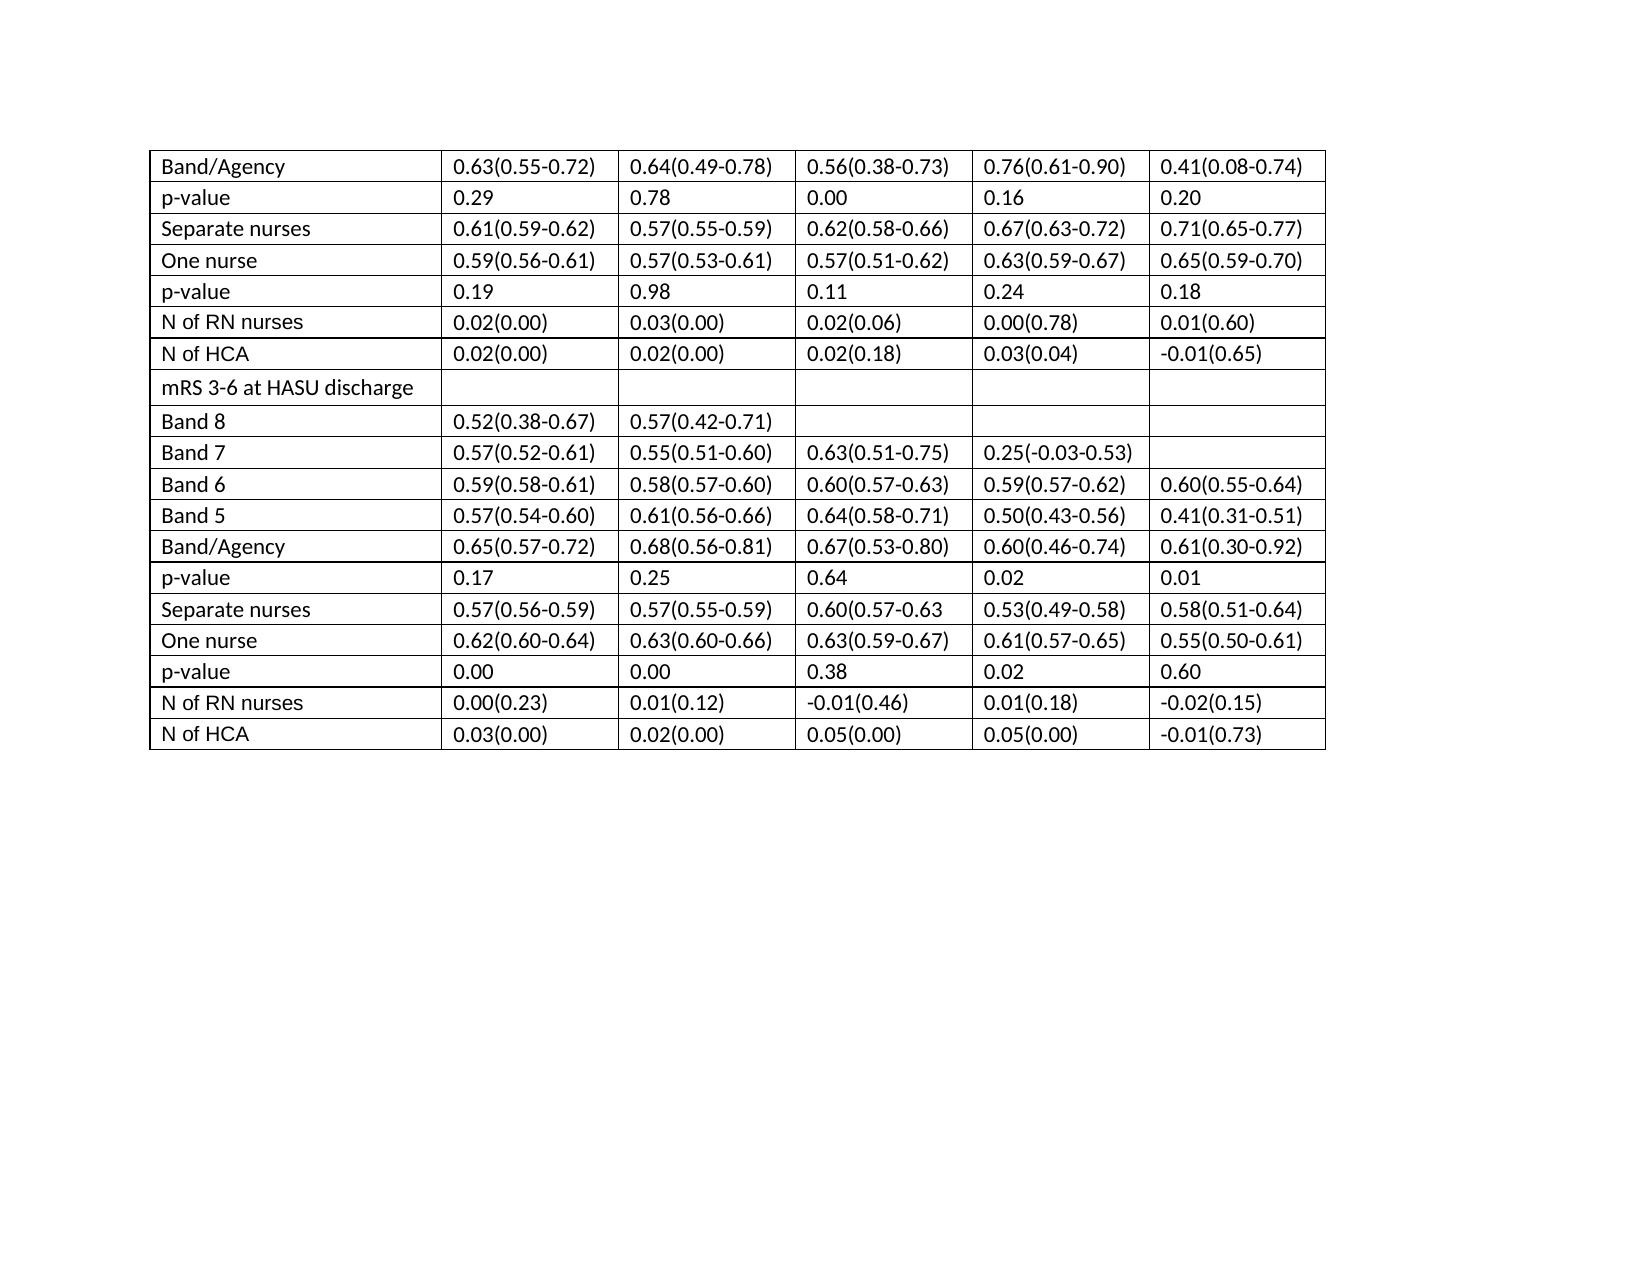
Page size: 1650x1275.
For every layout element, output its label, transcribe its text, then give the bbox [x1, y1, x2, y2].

table_cell 0.61(0.59-0.62) [442, 214, 618, 244]
table_cell [796, 370, 972, 405]
table_cell 0.11 [796, 276, 972, 306]
table_cell 0.00(0.23) [442, 688, 618, 718]
table_cell p-value [151, 182, 441, 212]
table_cell 0.38 [796, 656, 972, 686]
table_cell 0.00(0.78) [973, 307, 1149, 337]
table_cell 0.63(0.51-0.75) [796, 437, 972, 468]
table_cell N of HCA [151, 719, 441, 749]
table_cell 0.65(0.59-0.70) [1150, 245, 1325, 275]
table_cell p-value [151, 563, 441, 593]
table_cell N of RN nurses [151, 688, 441, 718]
table_cell [442, 370, 618, 405]
table_cell 0.01 [1150, 563, 1325, 593]
table_cell 0.67(0.63-0.72) [973, 214, 1149, 244]
table_cell 0.50(0.43-0.56) [973, 500, 1149, 530]
table_cell 0.41(0.31-0.51) [1150, 500, 1325, 530]
table_cell 0.68(0.56-0.81) [619, 531, 795, 561]
table_cell [796, 406, 972, 436]
table_cell mRS 3-6 at HASU discharge [151, 370, 441, 405]
table_cell -0.01(0.65) [1150, 339, 1325, 369]
table_cell 0.16 [973, 182, 1149, 212]
table_cell 0.64(0.49-0.78) [619, 151, 795, 181]
table_cell 0.01(0.12) [619, 688, 795, 718]
table_cell 0.57(0.52-0.61) [442, 437, 618, 468]
table_cell 0.17 [442, 563, 618, 593]
table_cell 0.59(0.57-0.62) [973, 469, 1149, 499]
table_cell 0.41(0.08-0.74) [1150, 151, 1325, 181]
table_cell [619, 370, 795, 405]
table_cell Band 6 [151, 469, 441, 499]
table_cell 0.02(0.00) [619, 719, 795, 749]
table_cell 0.01(0.60) [1150, 307, 1325, 337]
table_cell 0.59(0.56-0.61) [442, 245, 618, 275]
table_cell 0.56(0.38-0.73) [796, 151, 972, 181]
table_cell 0.00 [796, 182, 972, 212]
table_cell 0.02(0.00) [442, 339, 618, 369]
table_cell 0.52(0.38-0.67) [442, 406, 618, 436]
table_cell 0.55(0.50-0.61) [1150, 625, 1325, 655]
table_cell 0.02 [973, 656, 1149, 686]
table_cell 0.60(0.57-0.63 [796, 594, 972, 624]
table_cell 0.03(0.00) [619, 307, 795, 337]
table_cell 0.71(0.65-0.77) [1150, 214, 1325, 244]
table_cell 0.61(0.30-0.92) [1150, 531, 1325, 561]
table_cell 0.59(0.58-0.61) [442, 469, 618, 499]
table_cell 0.55(0.51-0.60) [619, 437, 795, 468]
table_cell 0.76(0.61-0.90) [973, 151, 1149, 181]
table_cell Band 8 [151, 406, 441, 436]
table_cell 0.62(0.60-0.64) [442, 625, 618, 655]
table_cell 0.60 [1150, 656, 1325, 686]
table_cell 0.03(0.00) [442, 719, 618, 749]
table_cell 0.57(0.56-0.59) [442, 594, 618, 624]
table_cell 0.00 [619, 656, 795, 686]
table_cell 0.02(0.00) [442, 307, 618, 337]
table_cell 0.58(0.51-0.64) [1150, 594, 1325, 624]
table_cell 0.78 [619, 182, 795, 212]
table_cell 0.60(0.46-0.74) [973, 531, 1149, 561]
table_cell 0.64 [796, 563, 972, 593]
table_cell 0.18 [1150, 276, 1325, 306]
table_cell Band 5 [151, 500, 441, 530]
table_cell -0.01(0.73) [1150, 719, 1325, 749]
table_cell p-value [151, 276, 441, 306]
table_cell [1150, 370, 1325, 405]
table_cell One nurse [151, 245, 441, 275]
table_cell 0.02(0.00) [619, 339, 795, 369]
table_cell Band 7 [151, 437, 441, 468]
table_cell 0.25 [619, 563, 795, 593]
table_cell 0.24 [973, 276, 1149, 306]
table_cell 0.53(0.49-0.58) [973, 594, 1149, 624]
table_cell 0.60(0.55-0.64) [1150, 469, 1325, 499]
table_cell Separate nurses [151, 594, 441, 624]
table_cell 0.20 [1150, 182, 1325, 212]
table_cell 0.05(0.00) [973, 719, 1149, 749]
table_cell p-value [151, 656, 441, 686]
table_cell [1150, 437, 1325, 468]
table_cell 0.29 [442, 182, 618, 212]
table_cell 0.57(0.51-0.62) [796, 245, 972, 275]
table_cell 0.57(0.53-0.61) [619, 245, 795, 275]
table_cell 0.57(0.42-0.71) [619, 406, 795, 436]
table_cell Separate nurses [151, 214, 441, 244]
table_cell 0.57(0.55-0.59) [619, 214, 795, 244]
table_cell 0.60(0.57-0.63) [796, 469, 972, 499]
table_cell 0.02(0.18) [796, 339, 972, 369]
table_cell 0.25(-0.03-0.53) [973, 437, 1149, 468]
table_cell 0.61(0.57-0.65) [973, 625, 1149, 655]
table_cell [973, 370, 1149, 405]
table_cell [1150, 406, 1325, 436]
table_cell 0.05(0.00) [796, 719, 972, 749]
table_cell N of RN nurses [151, 307, 441, 337]
table_cell 0.64(0.58-0.71) [796, 500, 972, 530]
table_cell 0.58(0.57-0.60) [619, 469, 795, 499]
table_cell 0.19 [442, 276, 618, 306]
table_cell N of HCA [151, 339, 441, 369]
table_cell 0.65(0.57-0.72) [442, 531, 618, 561]
table_cell -0.02(0.15) [1150, 688, 1325, 718]
table_cell 0.63(0.59-0.67) [973, 245, 1149, 275]
table_cell One nurse [151, 625, 441, 655]
table_cell 0.57(0.54-0.60) [442, 500, 618, 530]
table_cell 0.00 [442, 656, 618, 686]
table_cell Band/Agency [151, 151, 441, 181]
table_cell 0.63(0.60-0.66) [619, 625, 795, 655]
table_cell 0.62(0.58-0.66) [796, 214, 972, 244]
table_cell 0.61(0.56-0.66) [619, 500, 795, 530]
table_cell 0.03(0.04) [973, 339, 1149, 369]
table_cell 0.57(0.55-0.59) [619, 594, 795, 624]
table_cell 0.98 [619, 276, 795, 306]
table_cell Band/Agency [151, 531, 441, 561]
table_cell 0.63(0.59-0.67) [796, 625, 972, 655]
table_cell 0.01(0.18) [973, 688, 1149, 718]
table_cell -0.01(0.46) [796, 688, 972, 718]
table_cell 0.63(0.55-0.72) [442, 151, 618, 181]
table_cell [973, 406, 1149, 436]
table_cell 0.67(0.53-0.80) [796, 531, 972, 561]
table_cell 0.02 [973, 563, 1149, 593]
table_cell 0.02(0.06) [796, 307, 972, 337]
